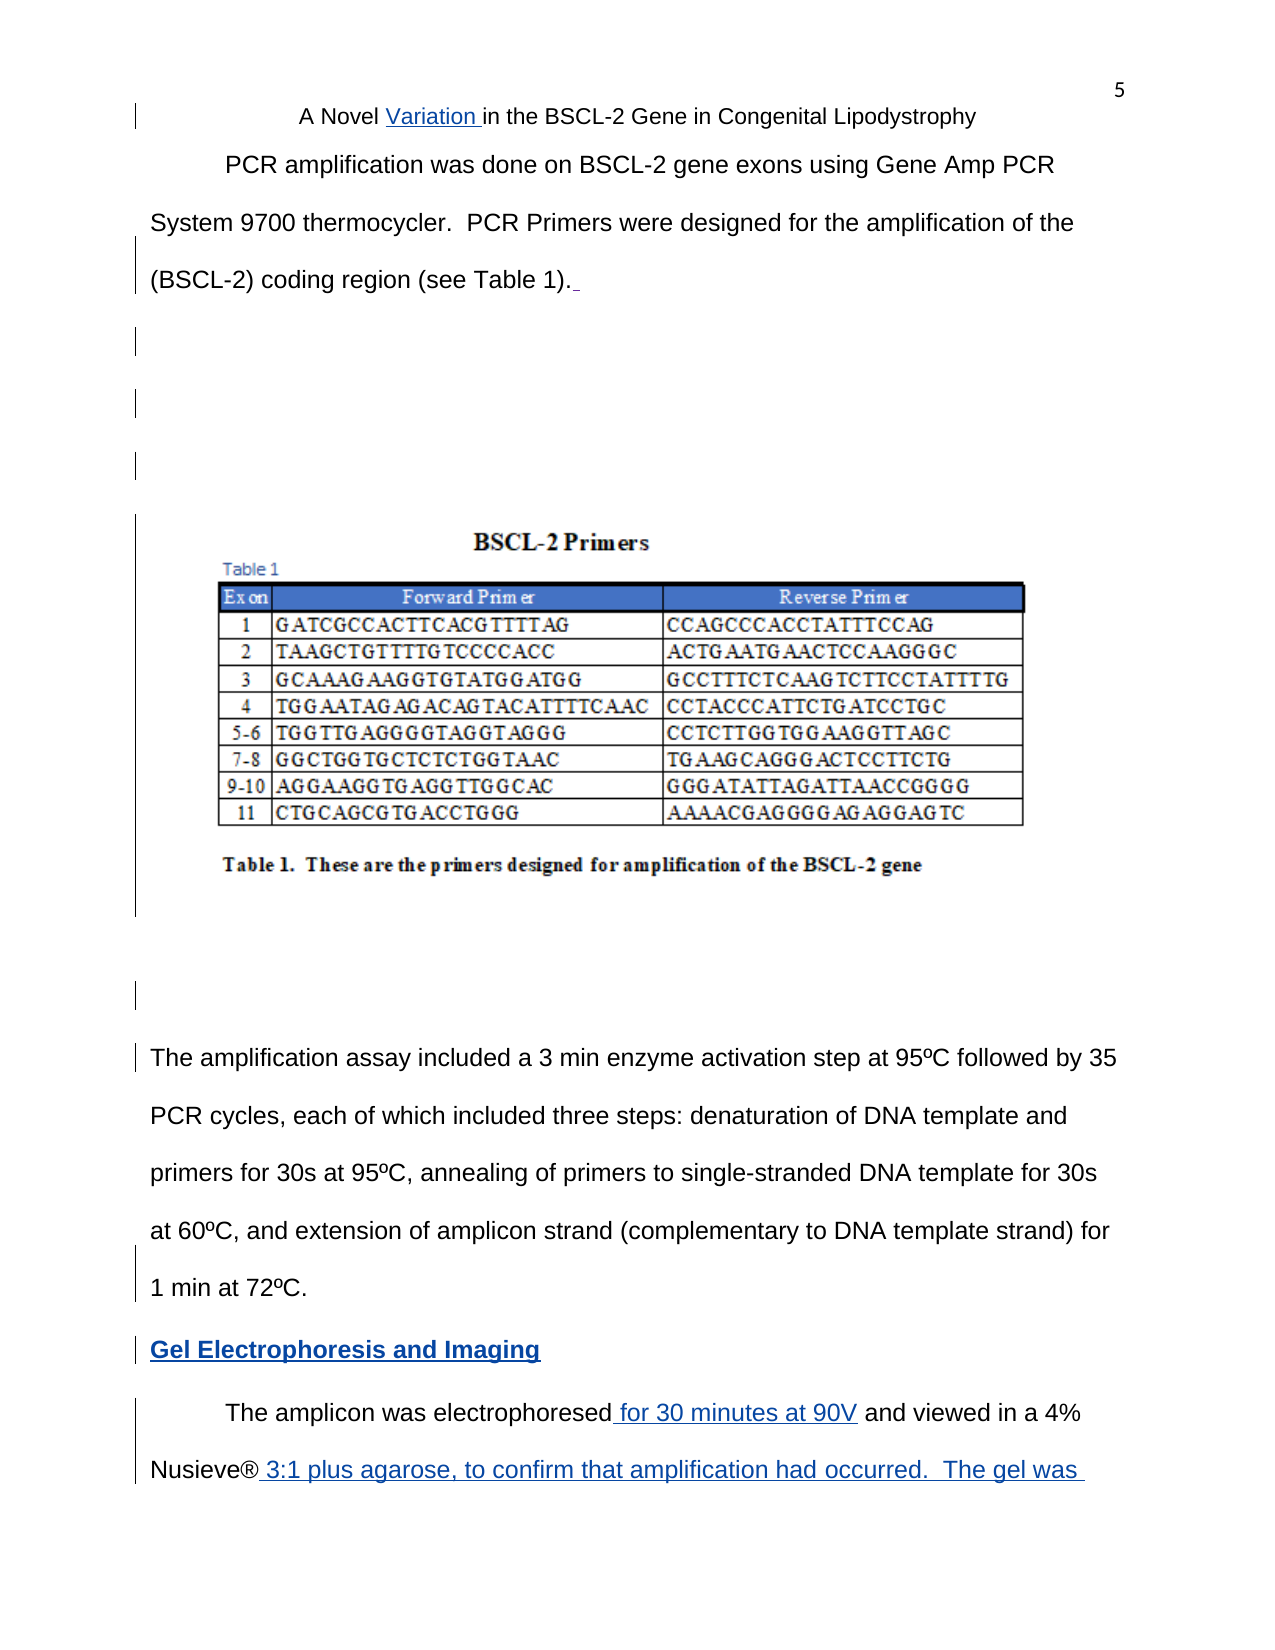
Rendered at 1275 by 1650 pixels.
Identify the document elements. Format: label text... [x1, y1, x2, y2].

text The amplification assay included a 3 min enzyme activation step at 95ºC followed by 35 PCR cycles, each of which included three steps: denaturation of DNA template and primers for 30s at 95ºC, annealing of primers to single-stranded DNA template for 30s at 60ºC, and extension of amplicon strand (complementary to DNA template strand) for 1 min at 72ºC. [150, 1043, 1125, 1302]
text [150, 1398, 1125, 1484]
text PCR amplification was done on BSCL-2 gene exons using Gene Amp PCR System 9700 thermocycler. PCR Primers were designed for the amplification of the (BSCL-2) coding region (see Table 1). [150, 150, 1125, 294]
picture [212, 513, 1063, 917]
